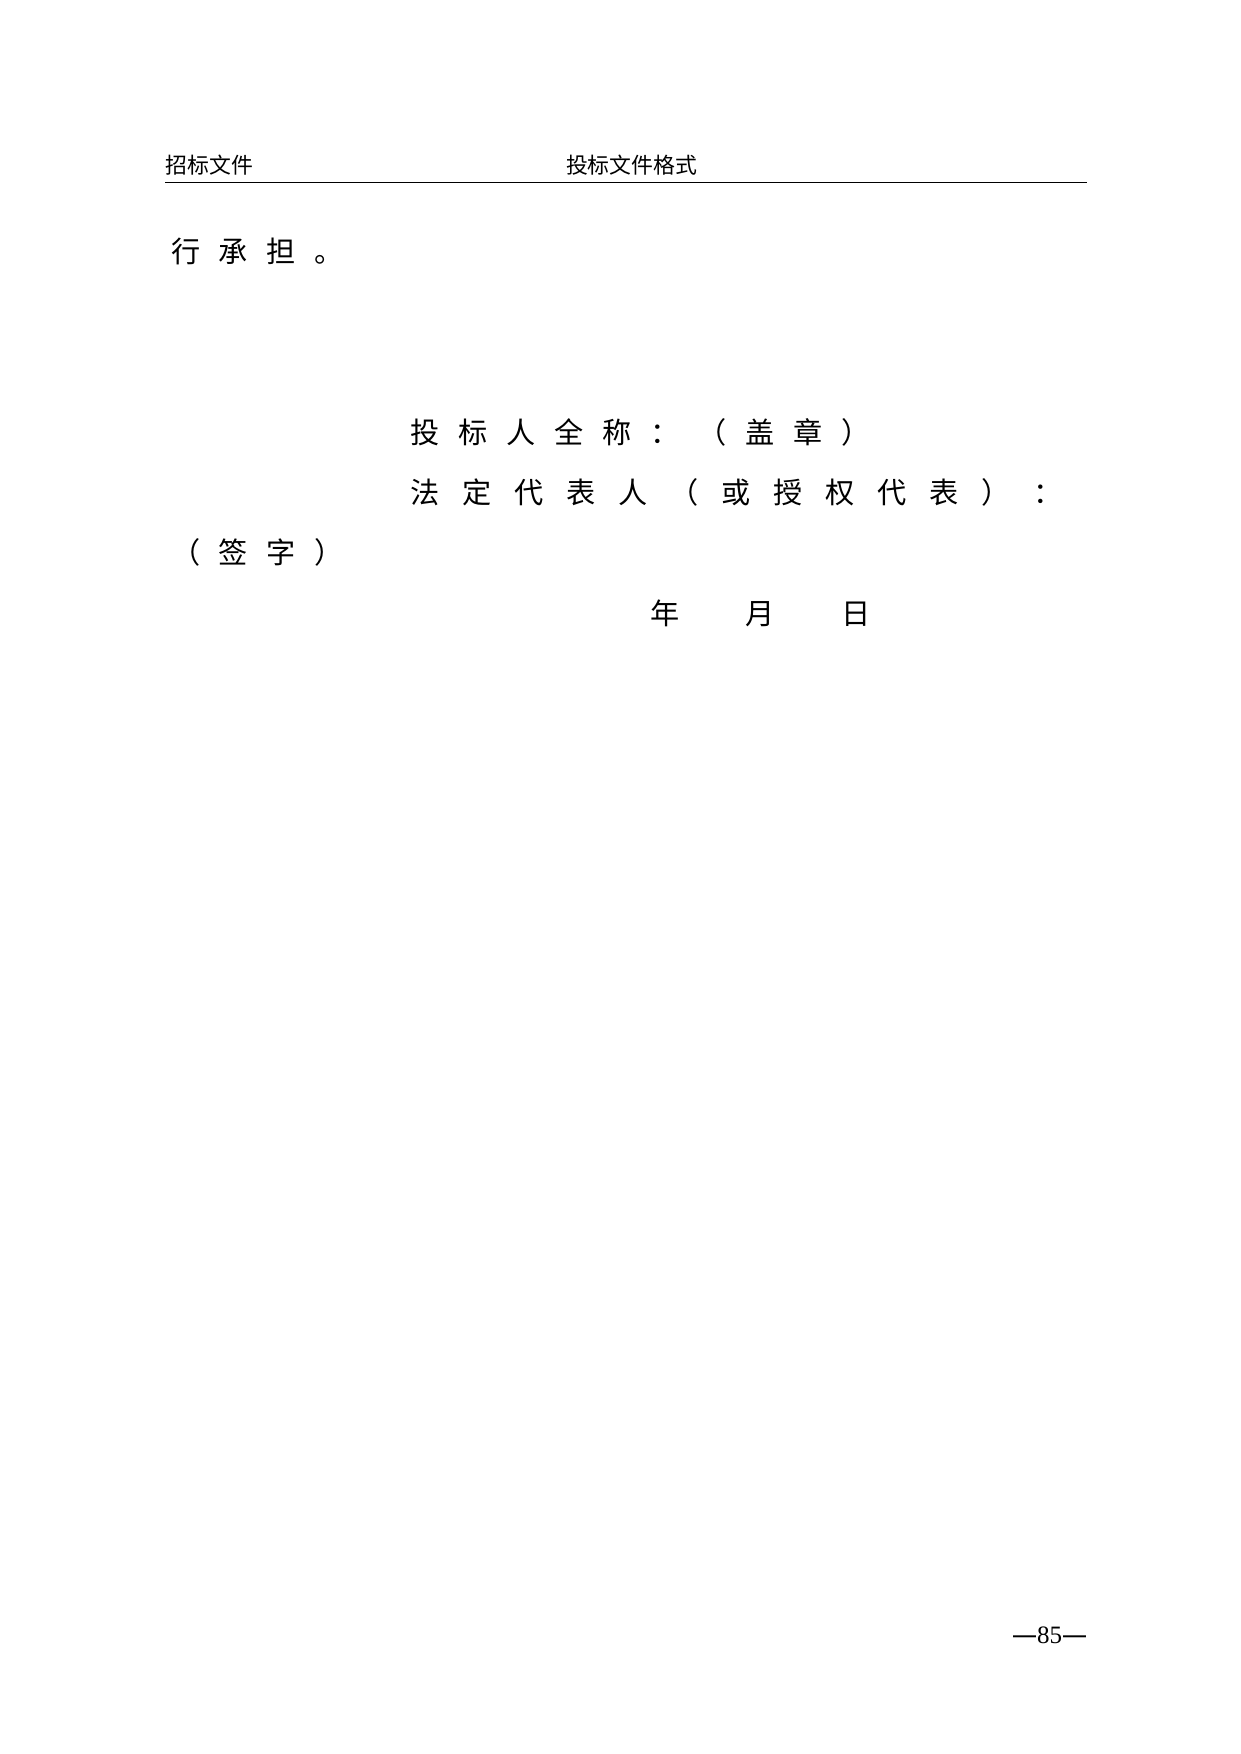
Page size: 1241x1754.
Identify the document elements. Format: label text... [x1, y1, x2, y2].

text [171, 219, 1081, 280]
text 法定代表人（或授权代表）：（签字） [171, 461, 1081, 581]
text 年 月 日 [171, 581, 1081, 642]
text 投标人全称：（盖章） [171, 400, 1081, 461]
